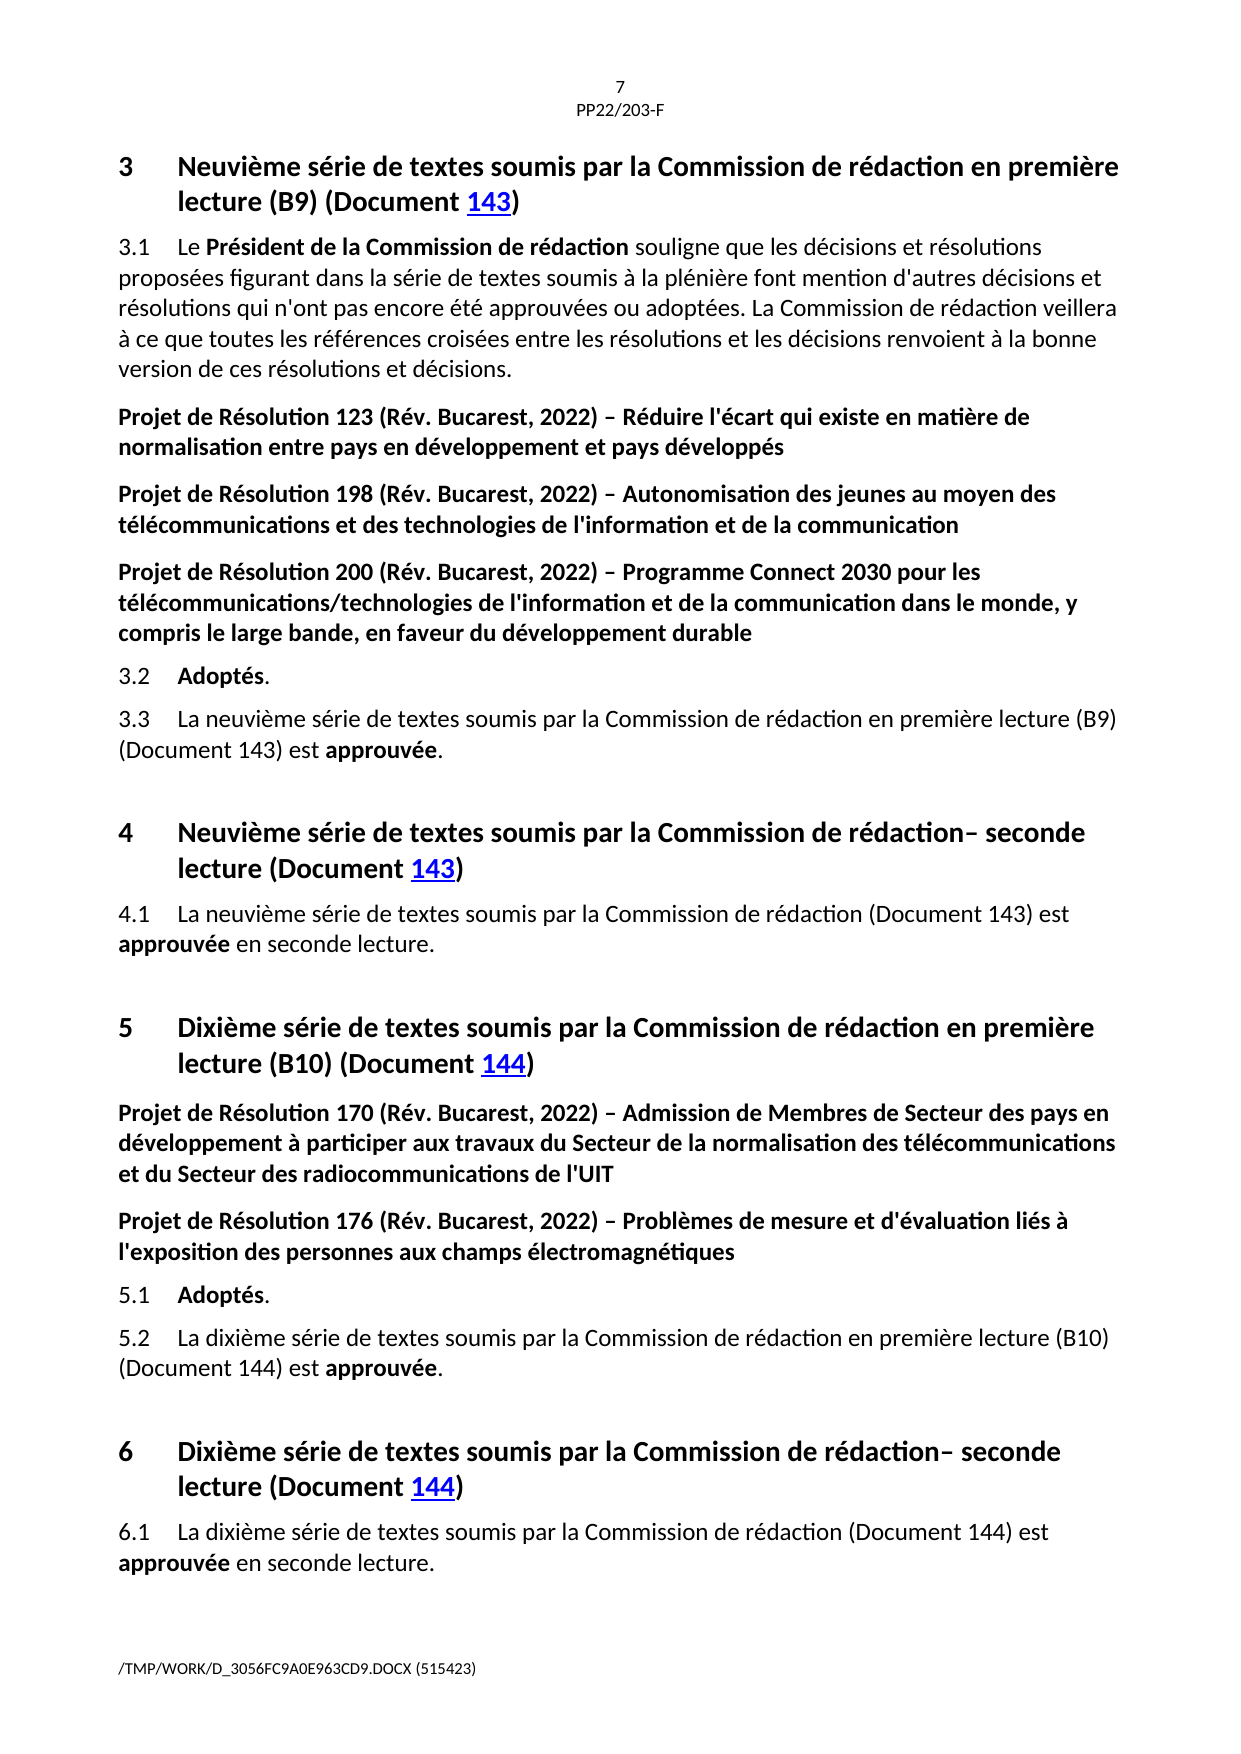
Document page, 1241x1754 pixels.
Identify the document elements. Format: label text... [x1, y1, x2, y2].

subtitle Projet de Résolution 200 (Rév. Bucarest, 2022) – Programme Connect 2030 pour les télécommunications/technologies de l'information et de la communication dans le monde, y compris le large bande, en faveur du développement durable [118, 556, 1122, 648]
subtitle Projet de Résolution 123 (Rév. Bucarest, 2022) – Réduire l'écart qui existe en matière de normalisation entre pays en développement et pays développés [118, 401, 1122, 462]
subtitle Projet de Résolution 176 (Rév. Bucarest, 2022) – Problèmes de mesure et d'évaluation liés à l'exposition des personnes aux champs électromagnétiques [118, 1205, 1122, 1266]
text 3.1 Le Président de la Commission de rédaction souligne que les décisions et résolutions proposées figurant dans la série de textes soumis à la plénière font mention d'autres décisions et résolutions qui n'ont pas encore été approuvées ou adoptées. La Commission de rédaction veillera à ce que toutes les références croisées entre les résolutions et les décisions renvoient à la bonne version de ces résolutions et décisions. [118, 231, 1122, 384]
text 5.2 La dixième série de textes soumis par la Commission de rédaction en première lecture (B10) (Document 144) est approuvée. [118, 1322, 1122, 1383]
subtitle Projet de Résolution 198 (Rév. Bucarest, 2022) – Autonomisation des jeunes au moyen des télécommunications et des technologies de l'information et de la communication [118, 478, 1122, 539]
text 4.1 La neuvième série de textes soumis par la Commission de rédaction (Document 143) est approuvée en seconde lecture. [118, 898, 1122, 959]
subtitle 6 Dixième série de textes soumis par la Commission de rédaction– seconde lecture (Document 144) [118, 1433, 1122, 1504]
text 3.3 La neuvième série de textes soumis par la Commission de rédaction en première lecture (B9) (Document 143) est approuvée. [118, 703, 1122, 764]
text 6.1 La dixième série de textes soumis par la Commission de rédaction (Document 144) est approuvée en seconde lecture. [118, 1517, 1122, 1578]
text 3.2 Adoptés. [118, 660, 1122, 691]
subtitle 5 Dixième série de textes soumis par la Commission de rédaction en première lecture (B10) (Document 144) [118, 1009, 1122, 1080]
subtitle 3 Neuvième série de textes soumis par la Commission de rédaction en première lecture (B9) (Document 143) [118, 148, 1122, 219]
subtitle Projet de Résolution 170 (Rév. Bucarest, 2022) – Admission de Membres de Secteur des pays en développement à participer aux travaux du Secteur de la normalisation des télécommunications et du Secteur des radiocommunications de l'UIT [118, 1097, 1122, 1188]
subtitle 4 Neuvième série de textes soumis par la Commission de rédaction– seconde lecture (Document 143) [118, 814, 1122, 886]
text 5.1 Adoptés. [118, 1279, 1122, 1309]
